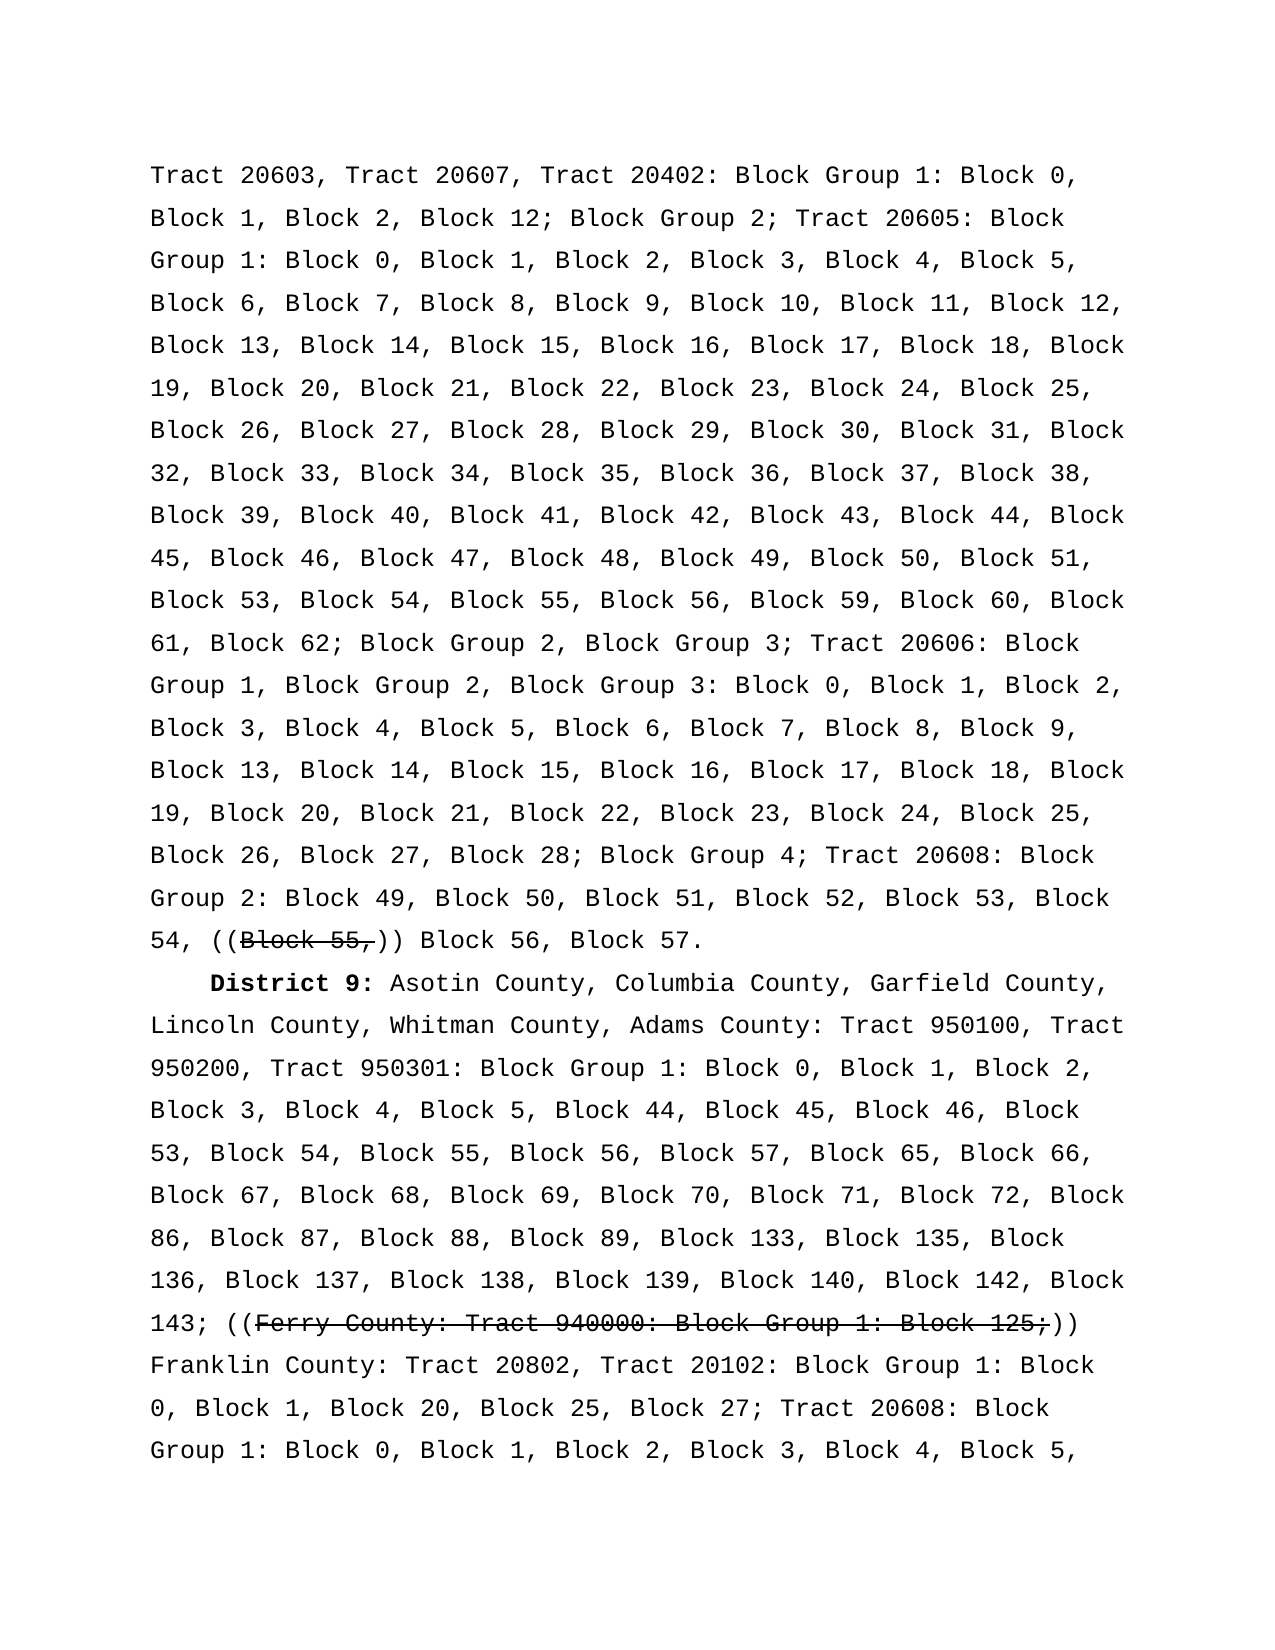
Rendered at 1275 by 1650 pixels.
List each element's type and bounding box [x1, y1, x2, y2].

text [150, 150, 1125, 957]
text [150, 957, 1125, 1467]
